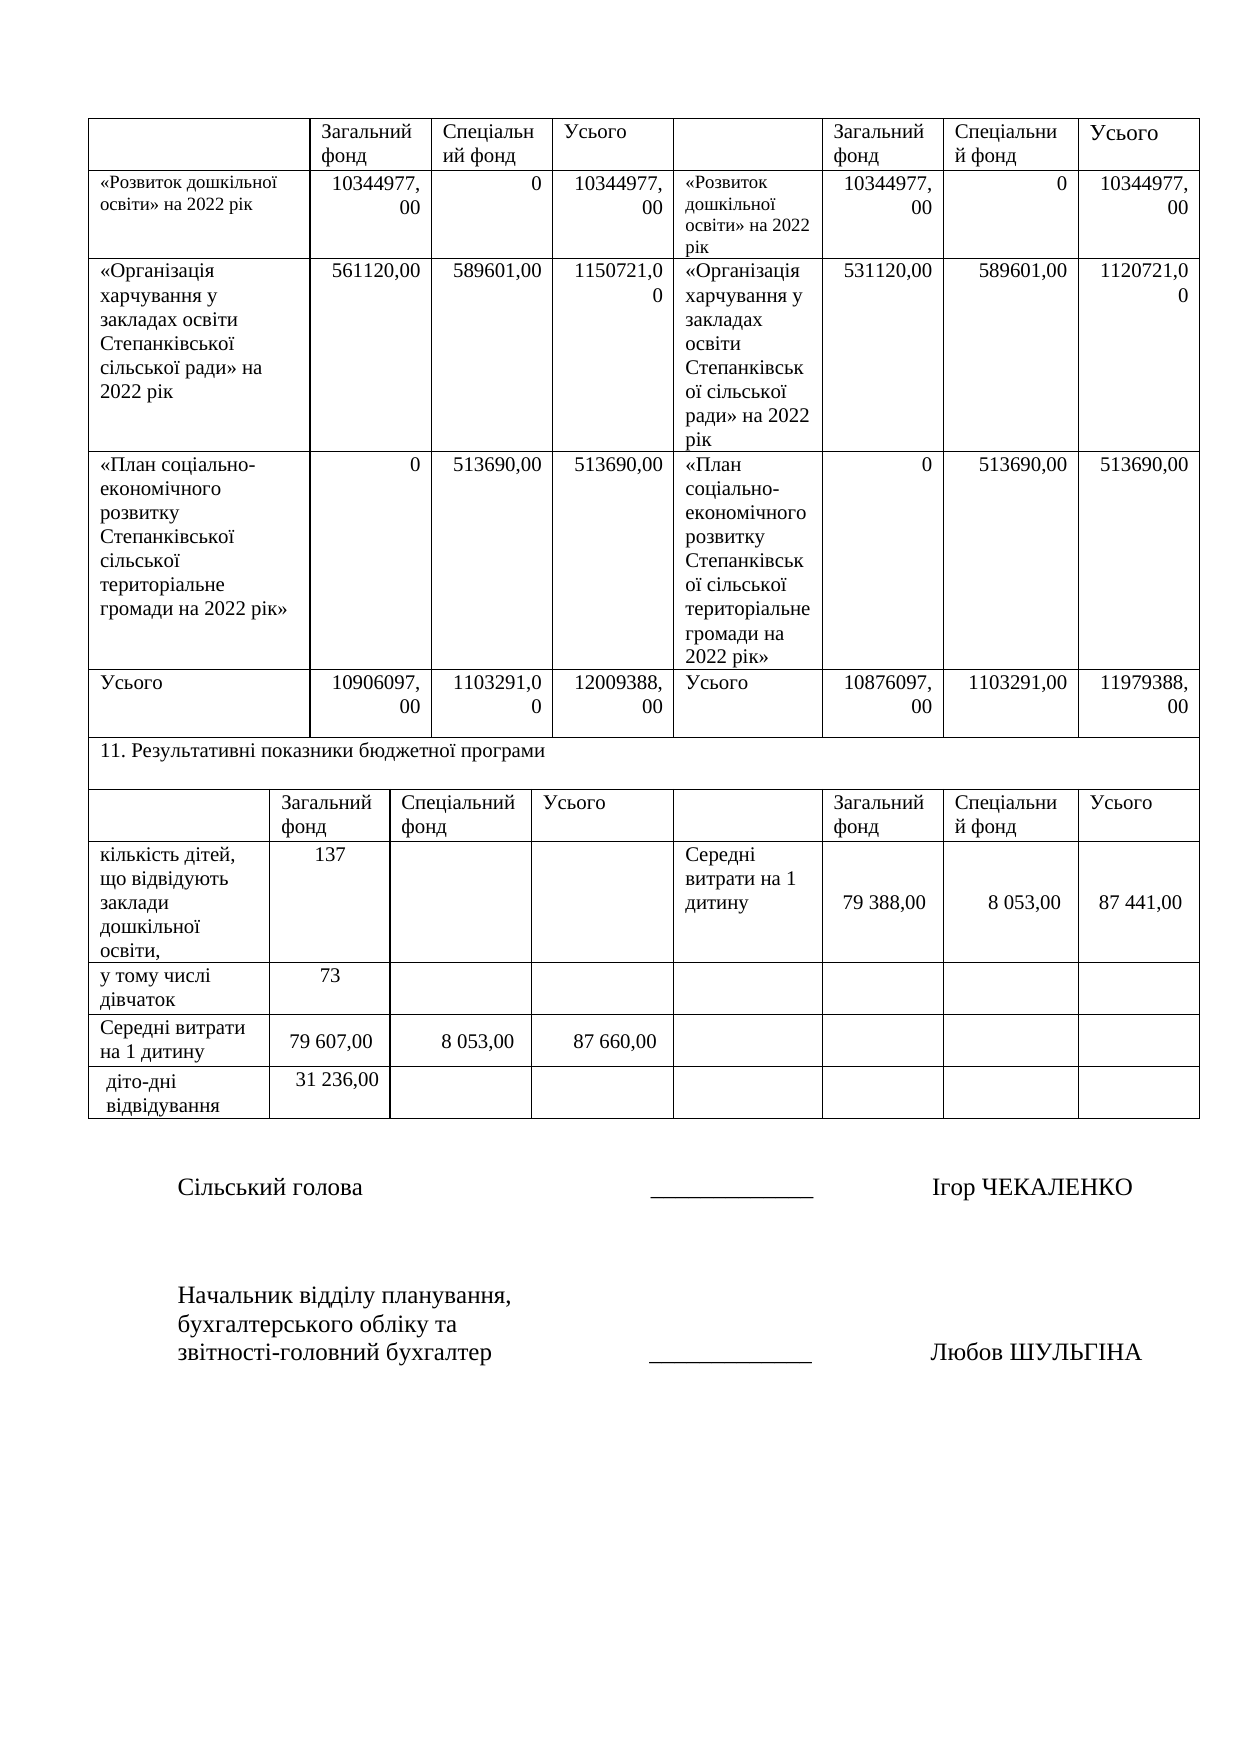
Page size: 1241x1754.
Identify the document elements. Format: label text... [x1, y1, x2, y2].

table_cell Спеціальний фонд [391, 790, 531, 841]
table_cell [944, 1015, 1078, 1066]
table_cell [532, 1067, 673, 1118]
table_cell 0 [432, 171, 552, 257]
table_cell 10906097,00 [311, 670, 431, 737]
text звітності-головний бухгалтер _____________ Любов ШУЛЬГІНА [177, 1337, 1152, 1366]
table_cell 589601,00 [432, 259, 552, 451]
table_cell 513690,00 [432, 452, 552, 668]
table_cell Усього [1079, 119, 1199, 170]
table_cell [674, 1015, 822, 1066]
table_cell Усього [532, 790, 673, 841]
table_cell 531120,00 [823, 259, 943, 451]
table_cell 10876097,00 [823, 670, 943, 737]
table_cell 513690,00 [553, 452, 673, 668]
table_cell 79 607,00 [270, 1015, 389, 1066]
table_cell 1150721,00 [553, 259, 673, 451]
table_cell [391, 963, 531, 1014]
table_cell 12009388,00 [553, 670, 673, 737]
table_cell 1103291,00 [944, 670, 1078, 737]
table_cell 137 [270, 842, 389, 962]
text Начальник відділу планування, [177, 1280, 1152, 1309]
table_cell Середні витрати на 1 дитину [89, 1015, 269, 1066]
table_cell Середні витрати на 1 дитину [674, 842, 822, 962]
table_cell [532, 842, 673, 962]
table_cell [1079, 1015, 1199, 1066]
table_cell Усього [553, 119, 673, 170]
table_cell [944, 1067, 1078, 1118]
table_cell [674, 119, 822, 170]
table_cell 11979388,00 [1079, 670, 1199, 737]
table_cell 79 388,00 [823, 842, 943, 962]
table_cell у тому числі дівчаток [89, 963, 269, 1014]
table_cell «План соціально-економічного розвитку Степанківської сільської територіальне громади на 2022 рік» [674, 452, 822, 668]
table_cell Спеціальний фонд [432, 119, 552, 170]
table_cell 11. Результативні показники бюджетної програми [89, 738, 1199, 789]
table_cell 10344977,00 [311, 171, 431, 257]
table_cell [823, 1015, 943, 1066]
table_cell [823, 1067, 943, 1118]
table_cell 87 660,00 [532, 1015, 673, 1066]
table_cell 10344977,00 [823, 171, 943, 257]
table_cell 0 [944, 171, 1078, 257]
table_cell «Розвиток дошкільної освіти» на 2022 рік [89, 171, 309, 257]
table_cell Усього [89, 670, 309, 737]
table_cell 87 441,00 [1079, 842, 1199, 962]
table_cell 8 053,00 [944, 842, 1078, 962]
table_cell [823, 963, 943, 1014]
text Сільський голова _____________ Ігор ЧЕКАЛЕНКО [177, 1172, 1152, 1201]
table_cell Загальний фонд [270, 790, 389, 841]
table_cell Загальний фонд [823, 790, 943, 841]
table_cell 31 236,00 [270, 1067, 389, 1118]
table_cell 1120721,00 [1079, 259, 1199, 451]
table_cell 513690,00 [944, 452, 1078, 668]
table_cell [674, 963, 822, 1014]
table_cell [674, 790, 822, 841]
table_cell [1079, 1067, 1199, 1118]
table_cell [532, 963, 673, 1014]
table_cell [1079, 963, 1199, 1014]
table_cell [391, 842, 531, 962]
table_cell Усього [1079, 790, 1199, 841]
table_cell Спеціальний фонд [944, 790, 1078, 841]
table_cell 1103291,00 [432, 670, 552, 737]
table_cell 561120,00 [311, 259, 431, 451]
table_cell «Організація харчування у закладах освіти Степанківської сільської ради» на 2022 рік [674, 259, 822, 451]
table_cell «Розвиток дошкільної освіти» на 2022 рік [674, 171, 822, 257]
table_cell Загальний фонд [823, 119, 943, 170]
table_cell 0 [311, 452, 431, 668]
text бухгалтерського обліку та [177, 1309, 1152, 1337]
table_cell діто-дні відвідування [89, 1067, 269, 1118]
table_cell Загальний фонд [311, 119, 431, 170]
table_cell 73 [270, 963, 389, 1014]
table_cell [89, 119, 309, 170]
table_cell 513690,00 [1079, 452, 1199, 668]
table_cell [944, 963, 1078, 1014]
table_cell Спеціальний фонд [944, 119, 1078, 170]
table_cell 8 053,00 [391, 1015, 531, 1066]
table_cell Усього [674, 670, 822, 737]
table_cell 0 [823, 452, 943, 668]
table_cell кількість дітей, що відвідують заклади дошкільної освіти, [89, 842, 269, 962]
table_cell 10344977,00 [553, 171, 673, 257]
table_cell «План соціально-економічного розвитку Степанківської сільської територіальне громади на 2022 рік» [89, 452, 309, 668]
table_cell [89, 790, 269, 841]
table_cell [391, 1067, 531, 1118]
table_cell «Організація харчування у закладах освіти Степанківської сільської ради» на 2022 рік [89, 259, 309, 451]
table_cell [674, 1067, 822, 1118]
table_cell 589601,00 [944, 259, 1078, 451]
table_cell 10344977,00 [1079, 171, 1199, 257]
